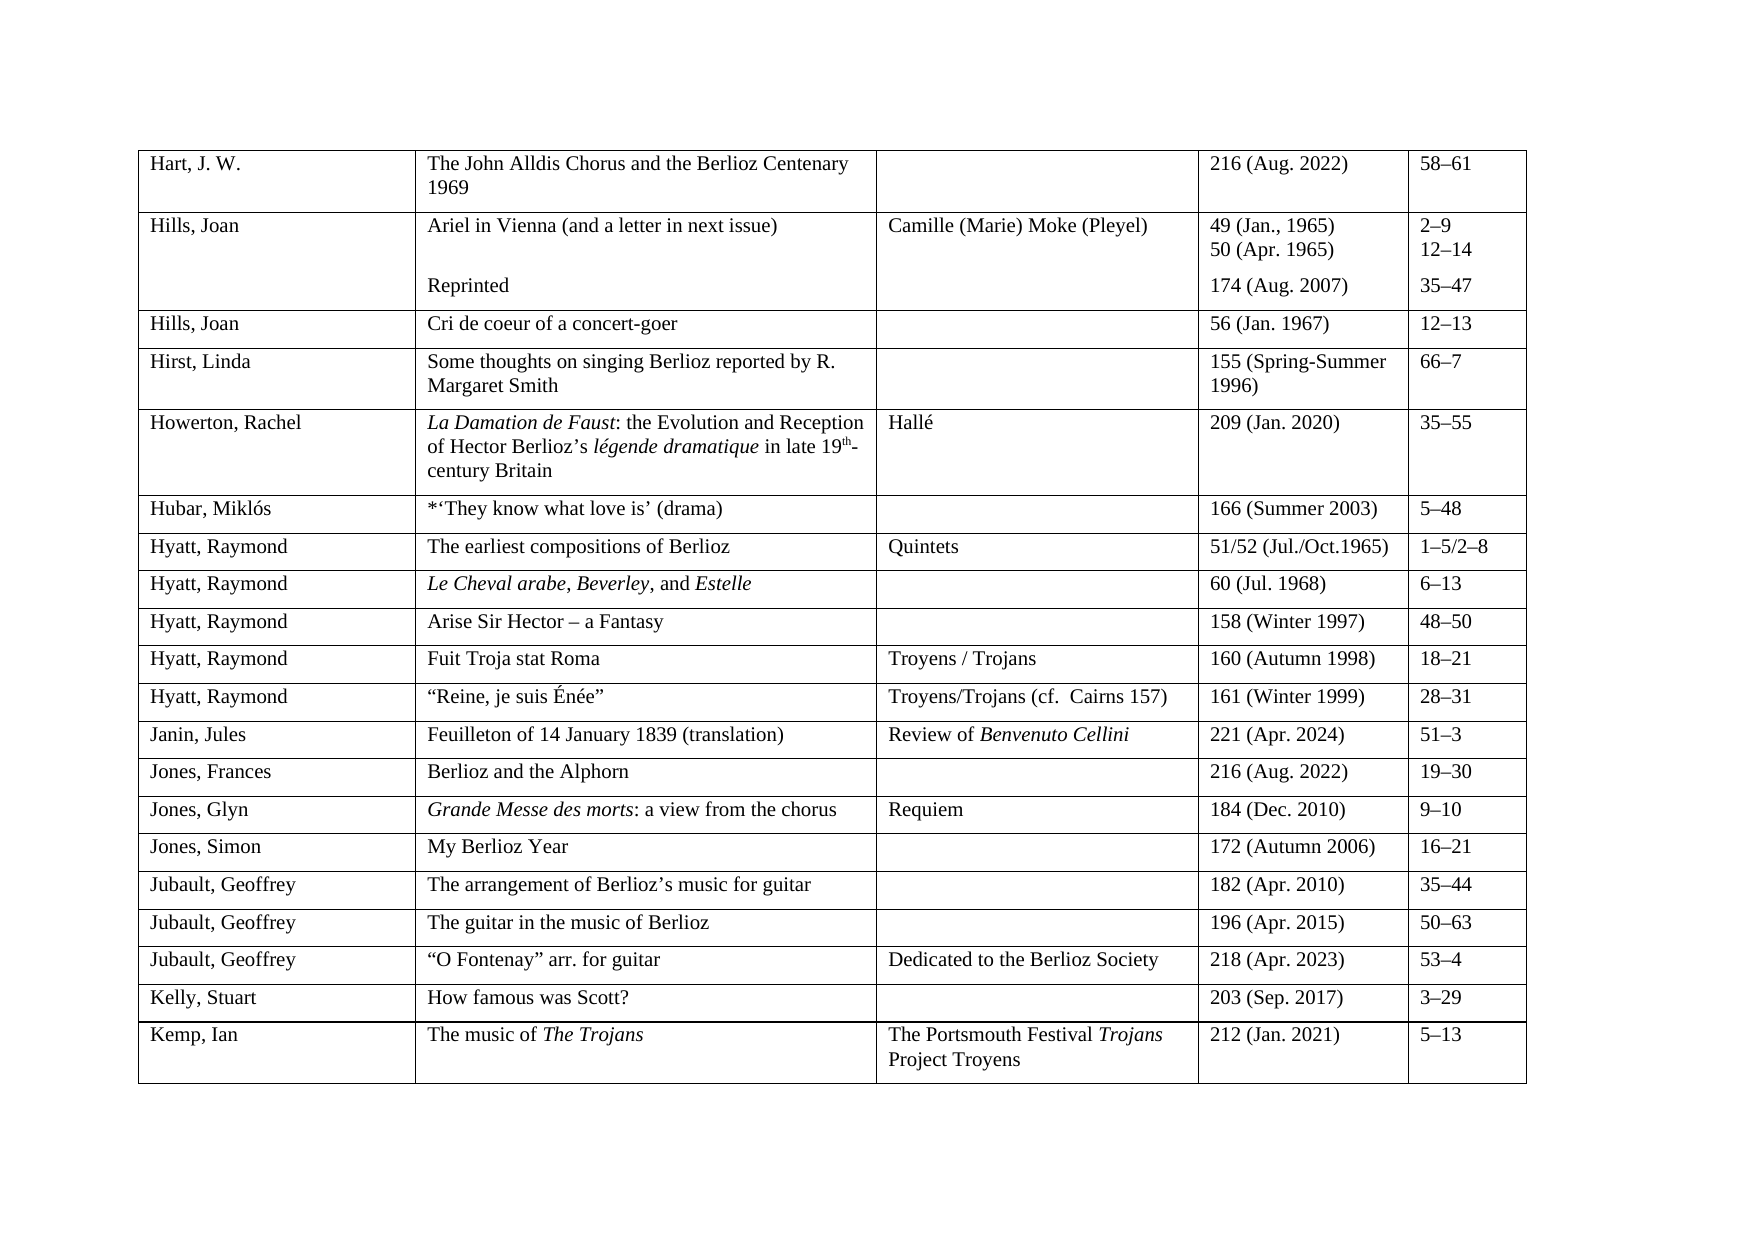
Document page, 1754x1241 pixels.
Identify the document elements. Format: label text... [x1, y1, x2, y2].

table_cell Hubar, Miklós [139, 496, 415, 532]
table_cell 53–4 [1409, 947, 1526, 984]
table_cell [877, 311, 1198, 347]
table_cell 19–30 [1409, 759, 1526, 796]
table_cell 166 (Summer 2003) [1199, 496, 1408, 532]
table_cell Feuilleton of 14 January 1839 (translation) [416, 722, 876, 758]
table_cell *‘They know what love is’ (drama) [416, 496, 876, 532]
table_cell 48–50 [1409, 609, 1526, 645]
table_cell My Berlioz Year [416, 834, 876, 871]
table_cell Howerton, Rachel [139, 410, 415, 495]
table_cell Berlioz and the Alphorn [416, 759, 876, 796]
table_cell 182 (Apr. 2010) [1199, 872, 1408, 908]
table_cell [877, 496, 1198, 532]
table_cell 49 (Jan., 1965) 50 (Apr. 1965) 174 (Aug. 2007) [1199, 213, 1408, 310]
table_cell 155 (Spring-Summer 1996) [1199, 349, 1408, 409]
table_cell Hirst, Linda [139, 349, 415, 409]
table_cell La Damation de Faust: the Evolution and Reception of Hector Berlioz’s légende dramatique in late 19th-century Britain [416, 410, 876, 495]
table_cell Hyatt, Raymond [139, 534, 415, 570]
table_cell 3–29 [1409, 985, 1526, 1021]
table_cell 184 (Dec. 2010) [1199, 797, 1408, 833]
table_cell Ariel in Vienna (and a letter in next issue) Reprinted [416, 213, 876, 310]
table_cell The earliest compositions of Berlioz [416, 534, 876, 570]
table_cell Troyens/Trojans (cf. Cairns 157) [877, 684, 1198, 721]
table_cell Janin, Jules [139, 722, 415, 758]
table_cell Jubault, Geoffrey [139, 872, 415, 908]
table_cell Le Cheval arabe, Beverley, and Estelle [416, 571, 876, 608]
table_cell The arrangement of Berlioz’s music for guitar [416, 872, 876, 908]
table_cell Kelly, Stuart [139, 985, 415, 1021]
table_cell 16–21 [1409, 834, 1526, 871]
table_cell Camille (Marie) Moke (Pleyel) [877, 213, 1198, 310]
table_cell Jubault, Geoffrey [139, 910, 415, 946]
table_cell 161 (Winter 1999) [1199, 684, 1408, 721]
table_cell 5–13 [1409, 1023, 1526, 1083]
table_cell Hyatt, Raymond [139, 571, 415, 608]
table_cell [877, 151, 1198, 212]
table_cell 221 (Apr. 2024) [1199, 722, 1408, 758]
table_cell 158 (Winter 1997) [1199, 609, 1408, 645]
table_cell 35–55 [1409, 410, 1526, 495]
table_cell 212 (Jan. 2021) [1199, 1023, 1408, 1083]
table_cell 160 (Autumn 1998) [1199, 646, 1408, 683]
table_cell 9–10 [1409, 797, 1526, 833]
table_cell Quintets [877, 534, 1198, 570]
table_cell [877, 349, 1198, 409]
table_cell The guitar in the music of Berlioz [416, 910, 876, 946]
table_cell 35–44 [1409, 872, 1526, 908]
table_cell [877, 571, 1198, 608]
table_cell Hyatt, Raymond [139, 609, 415, 645]
table_cell Hart, J. W. [139, 151, 415, 212]
table_cell [877, 609, 1198, 645]
table_cell Hallé [877, 410, 1198, 495]
table_cell Jubault, Geoffrey [139, 947, 415, 984]
table_cell 5–48 [1409, 496, 1526, 532]
table_cell 18–21 [1409, 646, 1526, 683]
table_cell Fuit Troja stat Roma [416, 646, 876, 683]
table_cell 218 (Apr. 2023) [1199, 947, 1408, 984]
table_cell 56 (Jan. 1967) [1199, 311, 1408, 347]
table_cell Requiem [877, 797, 1198, 833]
table_cell 196 (Apr. 2015) [1199, 910, 1408, 946]
table_cell [877, 872, 1198, 908]
table_cell 60 (Jul. 1968) [1199, 571, 1408, 608]
table_cell Grande Messe des morts: a view from the chorus [416, 797, 876, 833]
table_cell 58–61 [1409, 151, 1526, 212]
table_cell 12–13 [1409, 311, 1526, 347]
table_cell 209 (Jan. 2020) [1199, 410, 1408, 495]
table_cell 172 (Autumn 2006) [1199, 834, 1408, 871]
table_cell 2–9 12–14 35–47 [1409, 213, 1526, 310]
table_cell “O Fontenay” arr. for guitar [416, 947, 876, 984]
table_cell “Reine, je suis Énée” [416, 684, 876, 721]
table_cell [877, 985, 1198, 1021]
table_cell Hills, Joan [139, 213, 415, 310]
table_cell Some thoughts on singing Berlioz reported by R. Margaret Smith [416, 349, 876, 409]
table_cell Kemp, Ian [139, 1023, 415, 1083]
table_cell Jones, Frances [139, 759, 415, 796]
table_cell 203 (Sep. 2017) [1199, 985, 1408, 1021]
table_cell [877, 759, 1198, 796]
table_cell 50–63 [1409, 910, 1526, 946]
table_cell Troyens / Trojans [877, 646, 1198, 683]
table_cell Arise Sir Hector – a Fantasy [416, 609, 876, 645]
table_cell 51/52 (Jul./Oct.1965) [1199, 534, 1408, 570]
table_cell Review of Benvenuto Cellini [877, 722, 1198, 758]
table_cell [877, 910, 1198, 946]
table_cell 6–13 [1409, 571, 1526, 608]
table_cell How famous was Scott? [416, 985, 876, 1021]
table_cell Dedicated to the Berlioz Society [877, 947, 1198, 984]
table_cell Cri de coeur of a concert-goer [416, 311, 876, 347]
table_cell The John Alldis Chorus and the Berlioz Centenary 1969 [416, 151, 876, 212]
table_cell Hills, Joan [139, 311, 415, 347]
table_cell The music of The Trojans [416, 1023, 876, 1083]
table_cell Jones, Glyn [139, 797, 415, 833]
table_cell 66–7 [1409, 349, 1526, 409]
table_cell The Portsmouth Festival Trojans Project Troyens [877, 1023, 1198, 1083]
table_cell 28–31 [1409, 684, 1526, 721]
table_cell Hyatt, Raymond [139, 646, 415, 683]
table_cell 1–5/2–8 [1409, 534, 1526, 570]
table_cell 216 (Aug. 2022) [1199, 151, 1408, 212]
table_cell 51–3 [1409, 722, 1526, 758]
table_cell Jones, Simon [139, 834, 415, 871]
table_cell Hyatt, Raymond [139, 684, 415, 721]
table_cell [877, 834, 1198, 871]
table_cell 216 (Aug. 2022) [1199, 759, 1408, 796]
